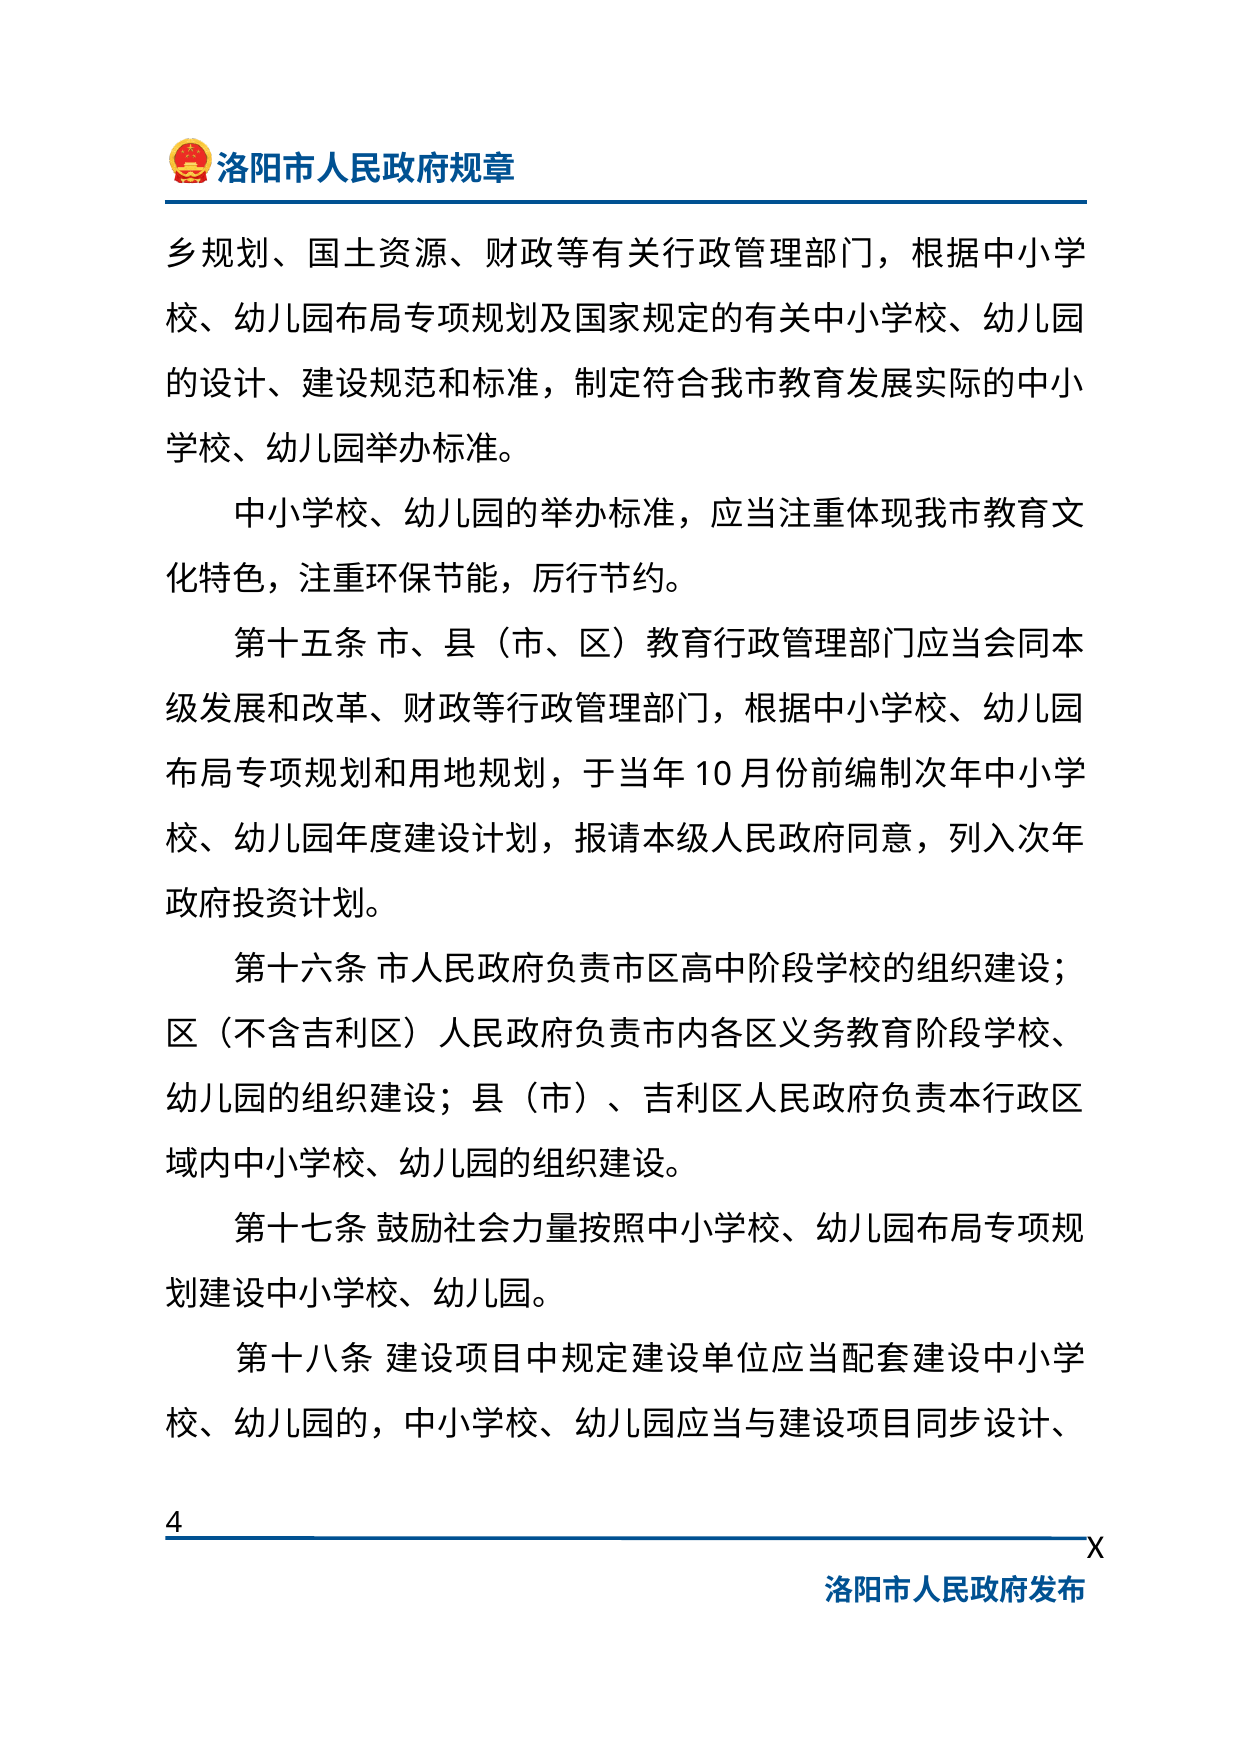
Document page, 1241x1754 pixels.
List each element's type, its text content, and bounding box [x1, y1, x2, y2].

text 中小学校、幼儿园的举办标准，应当注重体现我市教育文化特色，注重环保节能，厉行节约。 [165, 479, 1087, 609]
text 第十八条 建设项目中规定建设单位应当配套建设中小学校、幼儿园的，中小学校、幼儿园应当与建设项目同步设计、同步施工、同步交付使用。 [165, 1324, 1087, 1454]
text 第十六条 市人民政府负责市区高中阶段学校的组织建设；区（不含吉利区）人民政府负责市内各区义务教育阶段学校、幼儿园的组织建设；县（市）、吉利区人民政府负责本行政区域内中小学校、幼儿园的组织建设。 [165, 934, 1087, 1194]
text 第十四条 市教育行政管理部门应当会同市发展和改革、城乡规划、国土资源、财政等有关行政管理部门，根据中小学校、幼儿园布局专项规划及国家规定的有关中小学校、幼儿园的设计、建设规范和标准，制定符合我市教育发展实际的中小学校、幼儿园举办标准。 [165, 219, 1087, 479]
text 第十五条 市、县（市、区）教育行政管理部门应当会同本级发展和改革、财政等行政管理部门，根据中小学校、幼儿园布局专项规划和用地规划，于当年10月份前编制次年中小学校、幼儿园年度建设计划，报请本级人民政府同意，列入次年政府投资计划。 [165, 609, 1087, 934]
picture [165, 136, 216, 187]
text 第十七条 鼓励社会力量按照中小学校、幼儿园布局专项规划建设中小学校、幼儿园。 [165, 1194, 1087, 1324]
